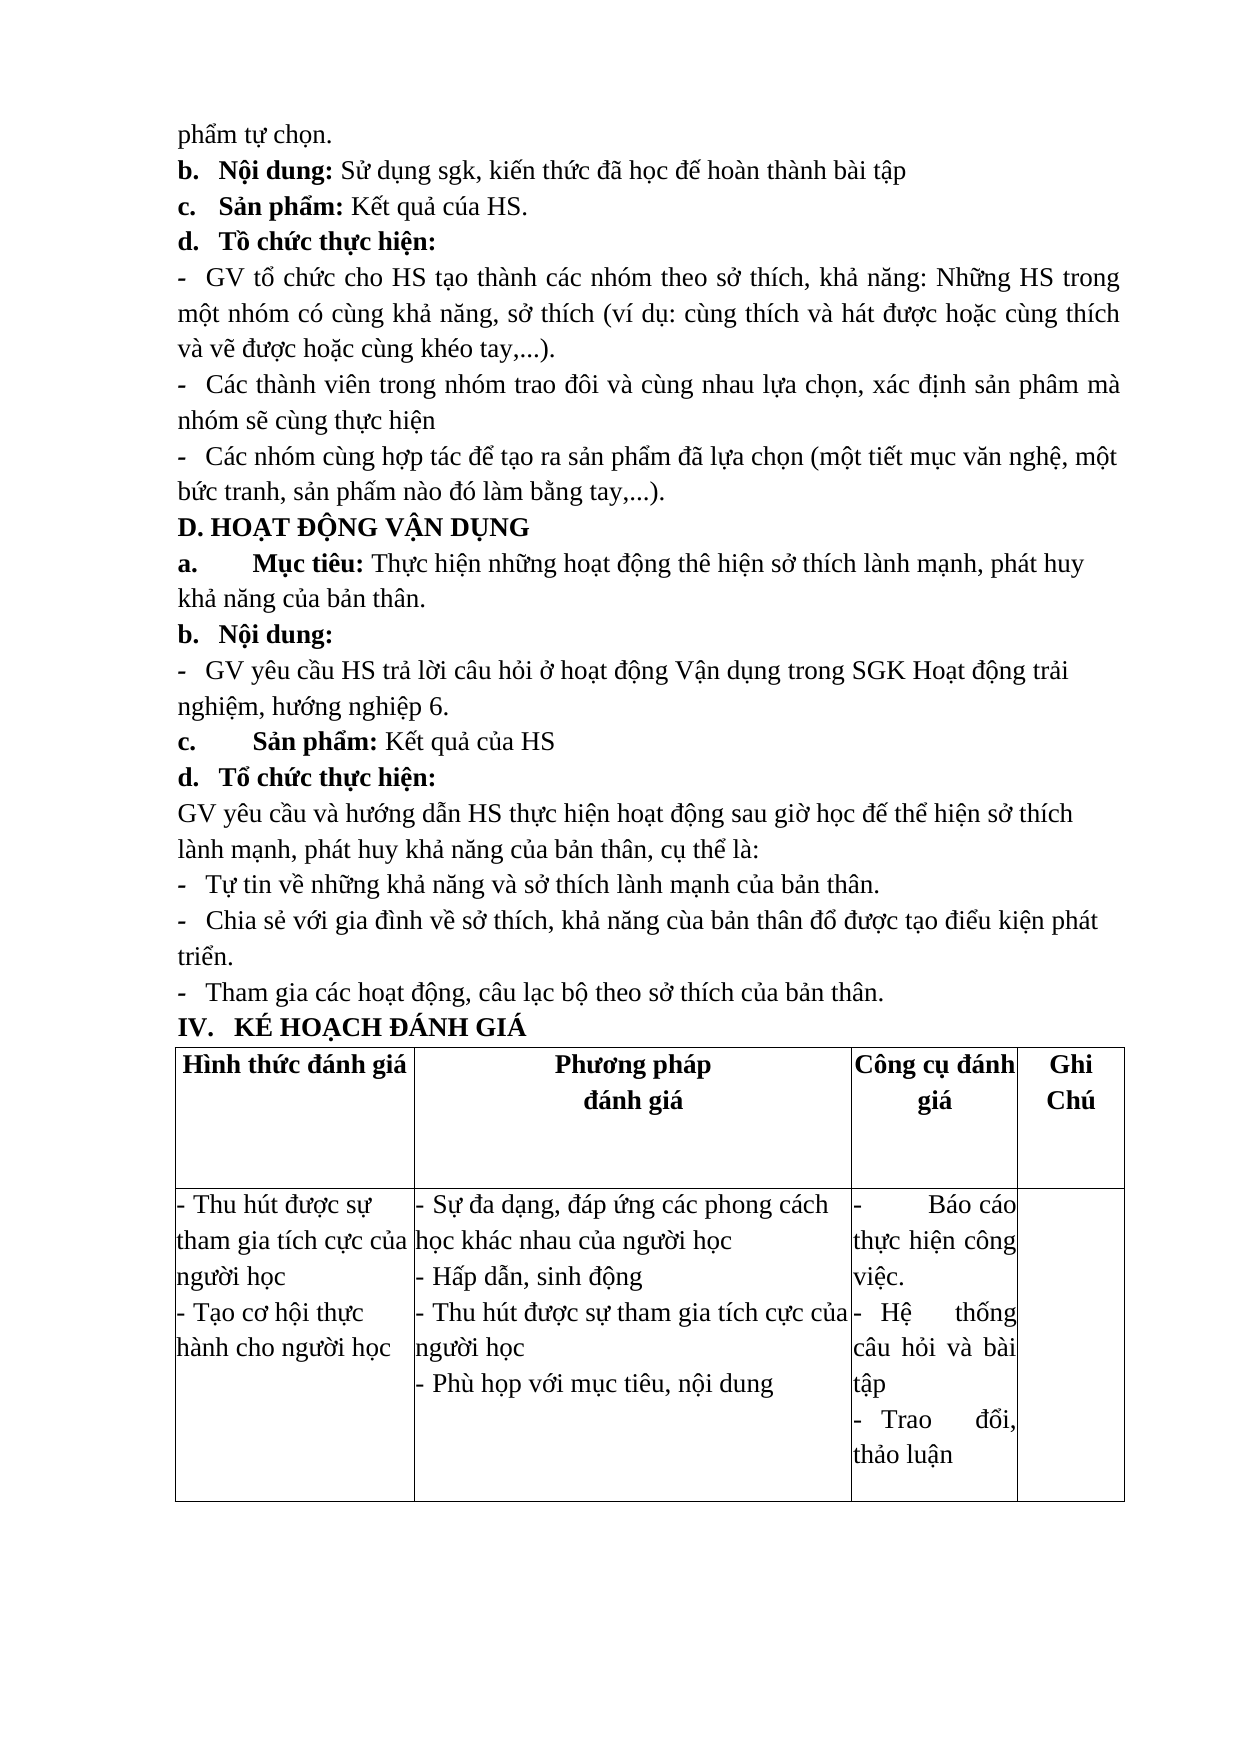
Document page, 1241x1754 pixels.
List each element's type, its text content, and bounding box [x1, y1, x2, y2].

text IV. KÉ HOẠCH ĐÁNH GIÁ [177, 1011, 1122, 1042]
text - Các nhóm cùng hợp tác để tạo ra sản phẩm đã lựa chọn (một tiết mục văn nghệ, một bức tranh, sản phấm nào đó làm bằng tay,...). [177, 440, 1122, 507]
text c. Sản phẩm: Kết quả cúa HS. [177, 189, 1122, 221]
table_header Ghi Chú [1018, 1048, 1124, 1187]
table_header Hình thức đánh giá [176, 1048, 414, 1187]
table_header Công cụ đánh giá [852, 1048, 1017, 1187]
text GV yêu cầu và hướng dẫn HS thực hiện hoạt động sau giờ học đế thể hiện sở thích lành mạnh, phát huy khả năng của bản thân, cụ thể là: [177, 797, 1122, 864]
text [177, 118, 1122, 149]
text - Tham gia các hoạt động, câu lạc bộ theo sở thích của bản thân. [177, 976, 1122, 1007]
text b. Nội dung: Sử dụng sgk, kiến thức đã học đế hoàn thành bài tập [177, 154, 1122, 185]
table_cell [1018, 1189, 1124, 1501]
text - Chia sẻ với gia đình về sở thích, khả năng cùa bản thân đổ được tạo điểu kiện phát triển. [177, 904, 1122, 971]
text d. Tồ chức thực hiện: [177, 225, 1122, 256]
text - GV yêu cầu HS trả lời câu hỏi ở hoạt động Vận dụng trong SGK Hoạt động trải nghiệm, hướng nghiệp 6. [177, 654, 1122, 721]
text - GV tổ chức cho HS tạo thành các nhóm theo sở thích, khả năng: Những HS trong một nhóm có cùng khả năng, sở thích (ví dụ: cùng thích và hát được hoặc cùng thích và vẽ được hoặc cùng khéo tay,...). [177, 261, 1122, 364]
table_header Phương pháp đánh giá [415, 1048, 851, 1187]
table_cell - Sự đa dạng, đáp ứng các phong cách học khác nhau của người học - Hấp dẫn, sinh động - Thu hút được sự tham gia tích cực của người học - Phù họp với mục tiêu, nội dung [415, 1189, 851, 1501]
text d. Tổ chức thực hiện: [177, 761, 1122, 792]
text a. Mục tiêu: Thực hiện những hoạt động thê hiện sở thích lành mạnh, phát huy khả năng của bản thân. [177, 547, 1122, 614]
text - Tự tin về những khả năng và sở thích lành mạnh của bản thân. [177, 868, 1122, 899]
text b. Nội dung: [177, 618, 1122, 649]
text c. Sản phẩm: Kết quả của HS [177, 726, 1122, 757]
table_cell - Thu hút được sự tham gia tích cực của người học - Tạo cơ hội thực hành cho người học [176, 1189, 414, 1501]
text D. HOẠT ĐỘNG VẬN DỤNG [177, 511, 1122, 542]
table_cell - Báo cáo thực hiện công việc. - Hệ thống câu hỏi và bài tập - Trao đổi, thảo luận [852, 1189, 1017, 1501]
text - Các thành viên trong nhóm trao đôi và cùng nhau lựa chọn, xác định sản phâm mà nhóm sẽ cùng thực hiện [177, 368, 1122, 435]
